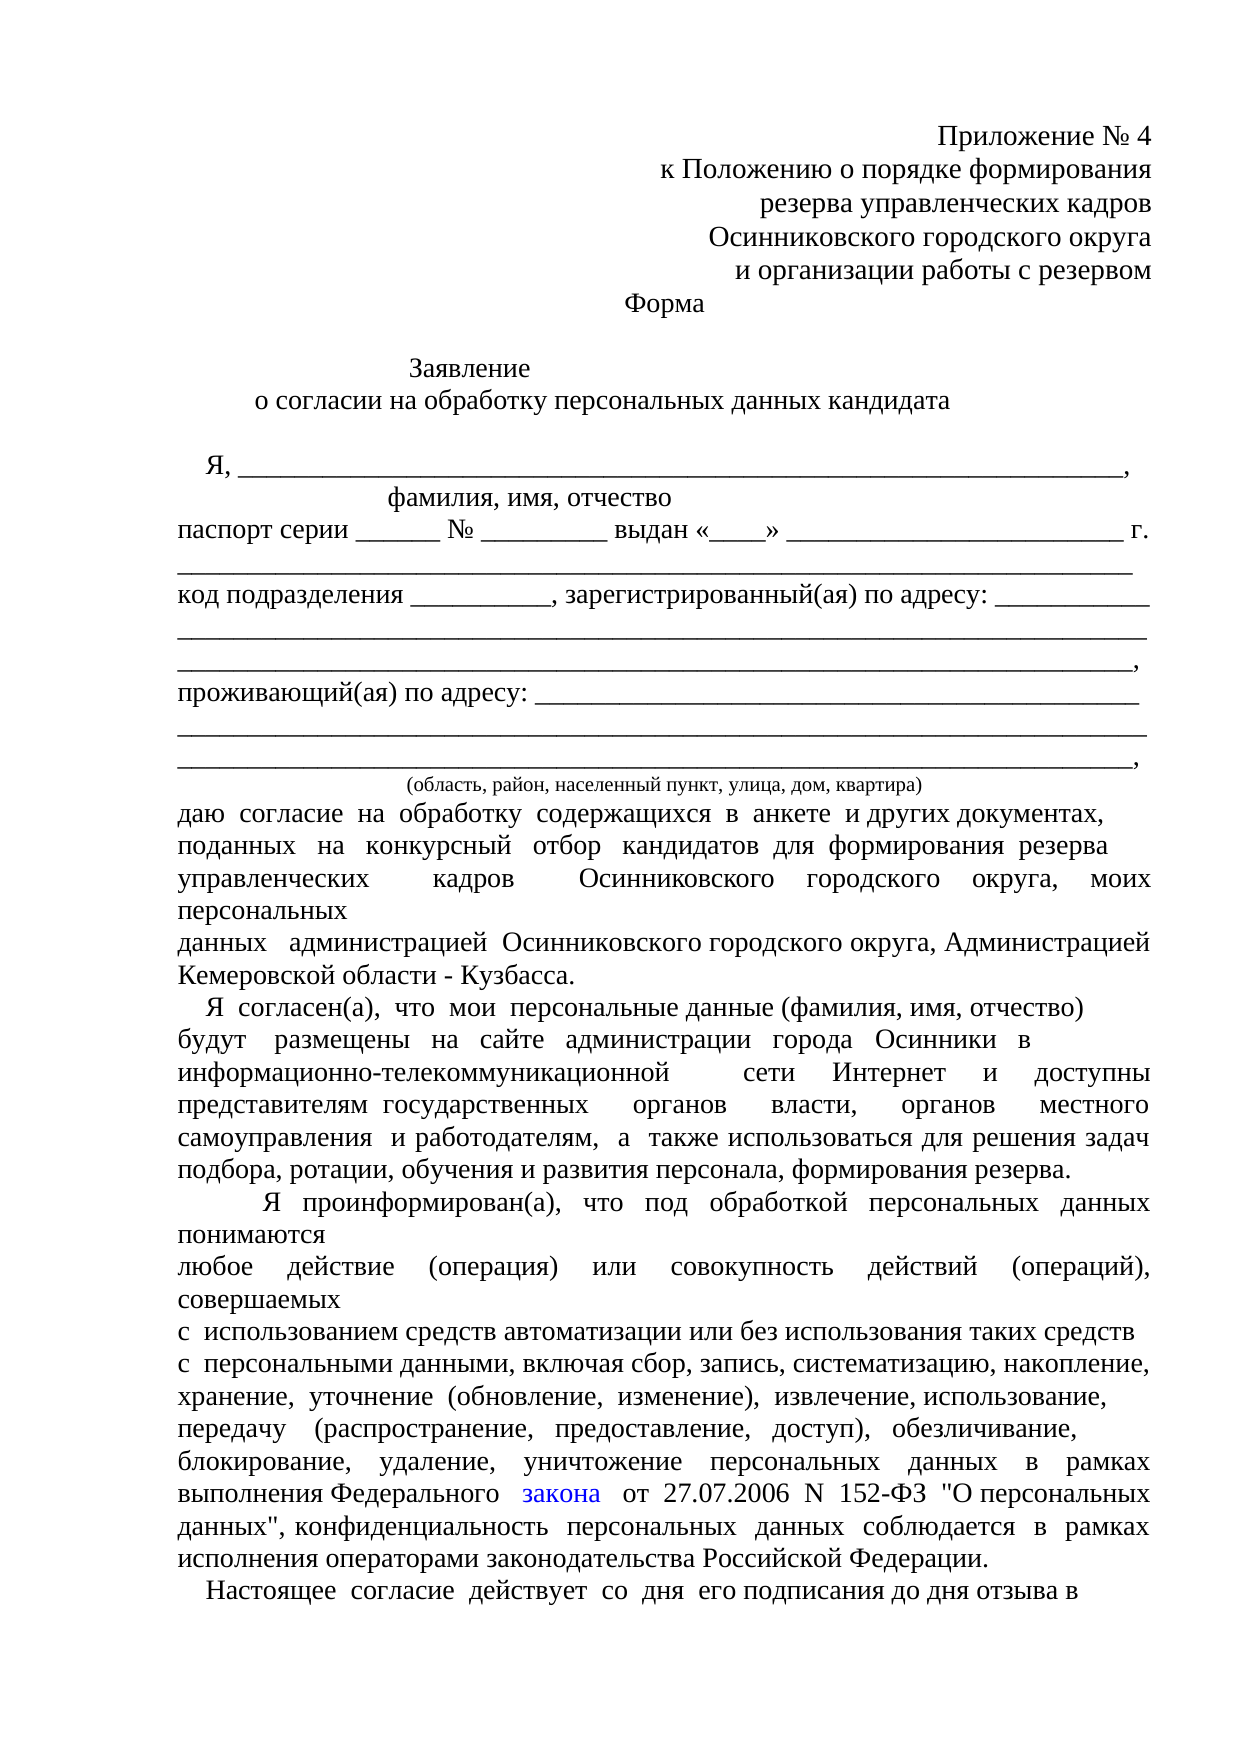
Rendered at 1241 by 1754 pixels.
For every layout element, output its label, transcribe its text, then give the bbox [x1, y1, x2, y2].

text (область, район, населенный пункт, улица, дом, квартира) [177, 772, 1152, 796]
text проживающий(ая) по адресу: ___________________________________________ [177, 674, 1152, 707]
text управленческих кадров Осинниковского городского округа, моих персональных [177, 861, 1152, 925]
text данных администрацией Осинниковского городского округа, Администрацией Кемеровской области - Кузбасса. [177, 925, 1152, 990]
text блокирование, удаление, уничтожение персональных данных в рамках выполнения Федерального закона от 27.07.2006 N 152-ФЗ "О персональных данных", конфиденциальность персональных данных соблюдается в рамках исполнения операторами законодательства Российской Федерации. [177, 1444, 1152, 1573]
text _________________________________________________________________________________________________________________________________________, [177, 610, 1152, 674]
text фамилия, имя, отчество [177, 480, 1152, 513]
text поданных на конкурсный отбор кандидатов для формирования резерва [177, 828, 1152, 861]
text Я согласен(а), что мои персональные данные (фамилия, имя, отчество) [177, 990, 1152, 1023]
text о согласии на обработку персональных данных кандидата [177, 383, 1152, 415]
text код подразделения __________, зарегистрированный(ая) по адресу: ___________ [177, 577, 1152, 610]
text с использованием средств автоматизации или без использования таких средств [177, 1314, 1152, 1347]
text передачу (распространение, предоставление, доступ), обезличивание, [177, 1411, 1152, 1444]
text будут размещены на сайте администрации города Осинники в [177, 1023, 1152, 1055]
text Осинниковского городского округа [177, 219, 1152, 252]
text Форма [177, 286, 1152, 318]
text информационно-телекоммуникационной сети Интернет и доступны представителям государственных органов власти, органов местного самоуправления и работодателям, а также использоваться для решения задач подбора, ротации, обучения и развития персонала, формирования резерва. [177, 1055, 1152, 1184]
text Заявление [177, 351, 1152, 383]
text и организации работы с резервом [177, 252, 1152, 286]
text Я проинформирован(а), что под обработкой персональных данных понимаются [177, 1184, 1152, 1249]
text _________________________________________________________________________________________________________________________________________, [177, 707, 1152, 772]
text даю согласие на обработку содержащихся в анкете и других документах, [177, 796, 1152, 828]
text Настоящее согласие действует со дня его подписания до дня отзыва в [177, 1573, 1152, 1606]
text хранение, уточнение (обновление, изменение), извлечение, использование, [177, 1379, 1152, 1411]
text ____________________________________________________________________ [177, 545, 1152, 577]
text Приложение № 4 [177, 118, 1152, 152]
text Я, _______________________________________________________________, [177, 448, 1152, 480]
text резерва управленческих кадров [177, 185, 1152, 219]
text к Положению о порядке формирования [177, 152, 1152, 185]
text любое действие (операция) или совокупность действий (операций), совершаемых [177, 1249, 1152, 1314]
text паспорт серии ______ № _________ выдан «____» ________________________ г. [177, 513, 1152, 545]
text с персональными данными, включая сбор, запись, систематизацию, накопление, [177, 1347, 1152, 1379]
